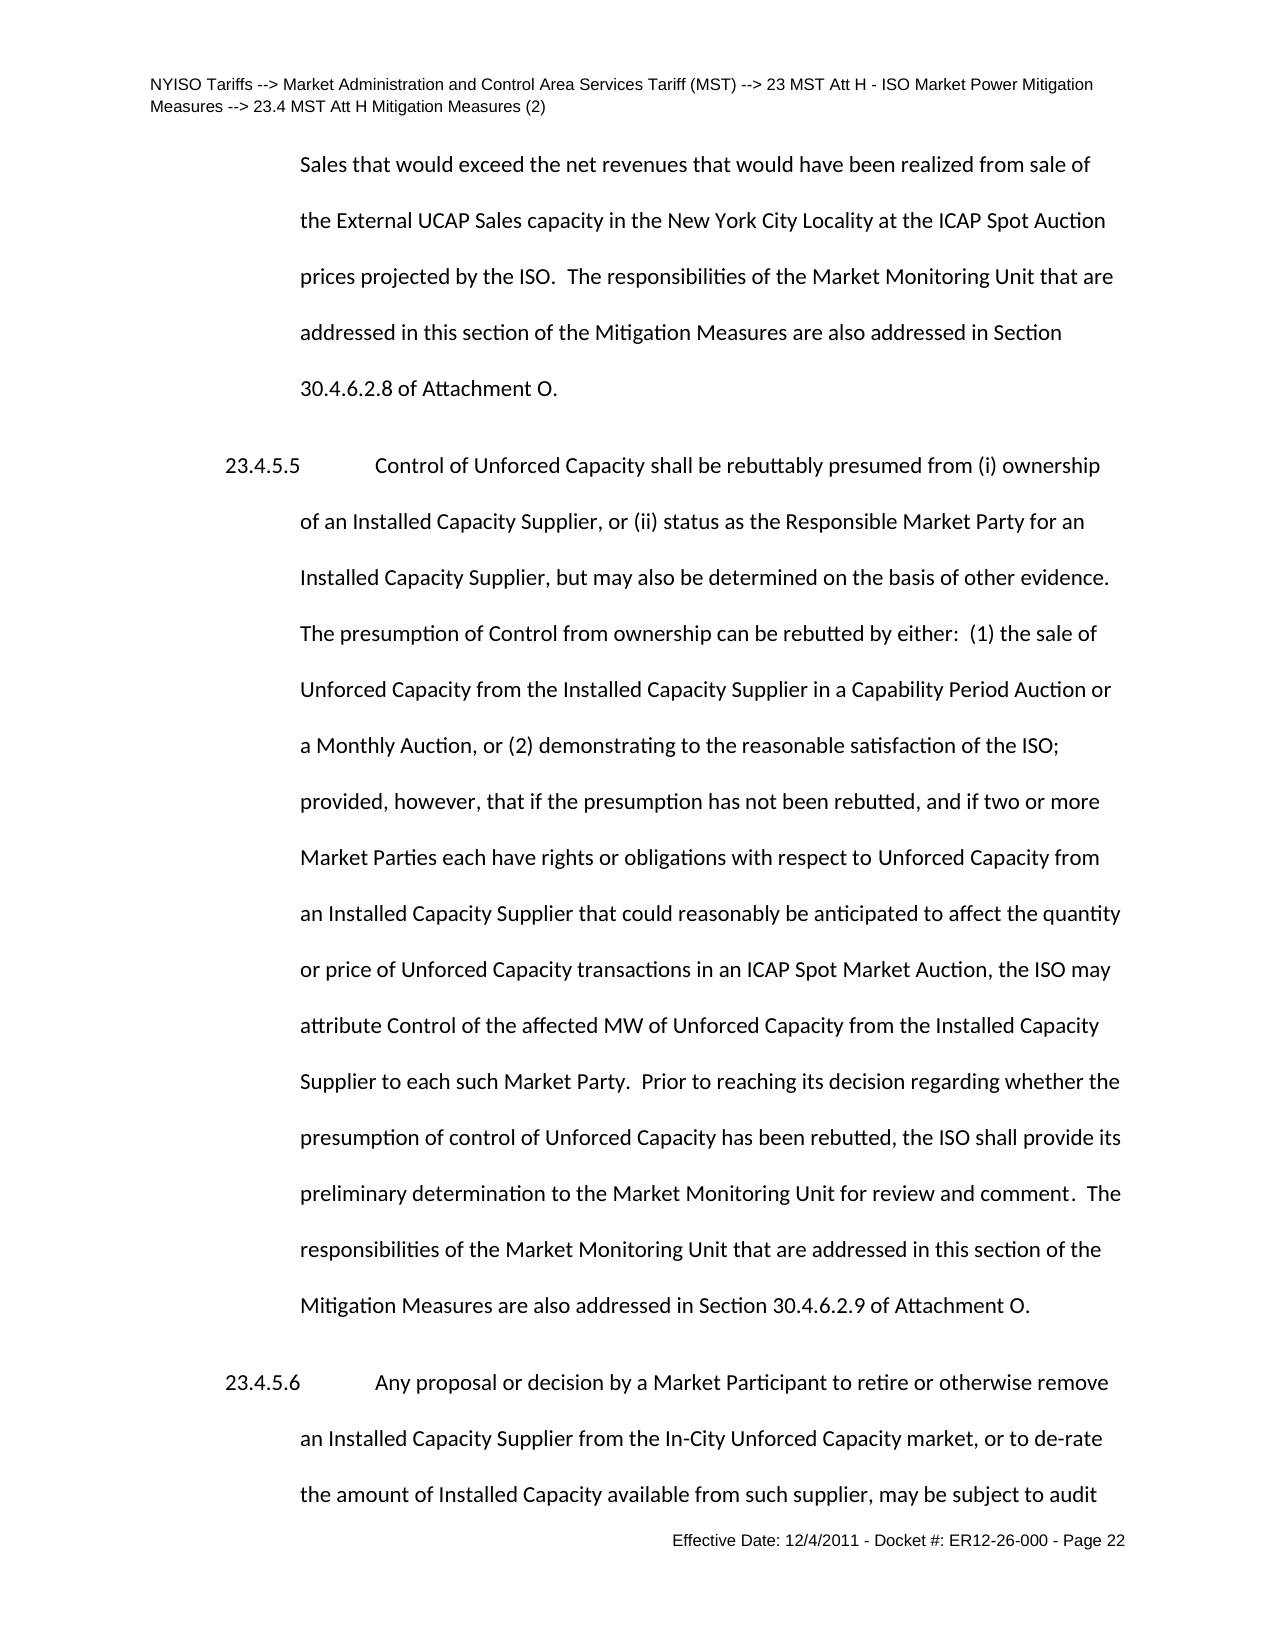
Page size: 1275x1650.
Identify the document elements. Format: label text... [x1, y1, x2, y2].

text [225, 1368, 1125, 1509]
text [225, 150, 1125, 402]
text 23.4.5.5 Control of Unforced Capacity shall be rebuttably presumed from (i) ownership of an Installed Capacity Supplier, or (ii) status as the Responsible Market Party for an Installed Capacity Supplier, but may also be determined on the basis of other evidence. The presumption of Control from ownership can be rebutted by either: (1) the sale of Unforced Capacity from the Installed Capacity Supplier in a Capability Period Auction or a Monthly Auction, or (2) demonstrating to the reasonable satisfaction of the ISO; provided, however, that if the presumption has not been rebutted, and if two or more Market Parties each have rights or obligations with respect to Unforced Capacity from an Installed Capacity Supplier that could reasonably be anticipated to affect the quantity or price of Unforced Capacity transactions in an ICAP Spot Market Auction, the ISO may attribute Control of the affected MW of Unforced Capacity from the Installed Capacity Supplier to each such Market Party. Prior to reaching its decision regarding whether the presumption of control of Unforced Capacity has been rebutted, the ISO shall provide its preliminary determination to the Market Monitoring Unit for review and comment. The responsibilities of the Market Monitoring Unit that are addressed in this section of the Mitigation Measures are also addressed in Section 30.4.6.2.9 of Attachment O. [225, 451, 1125, 1320]
